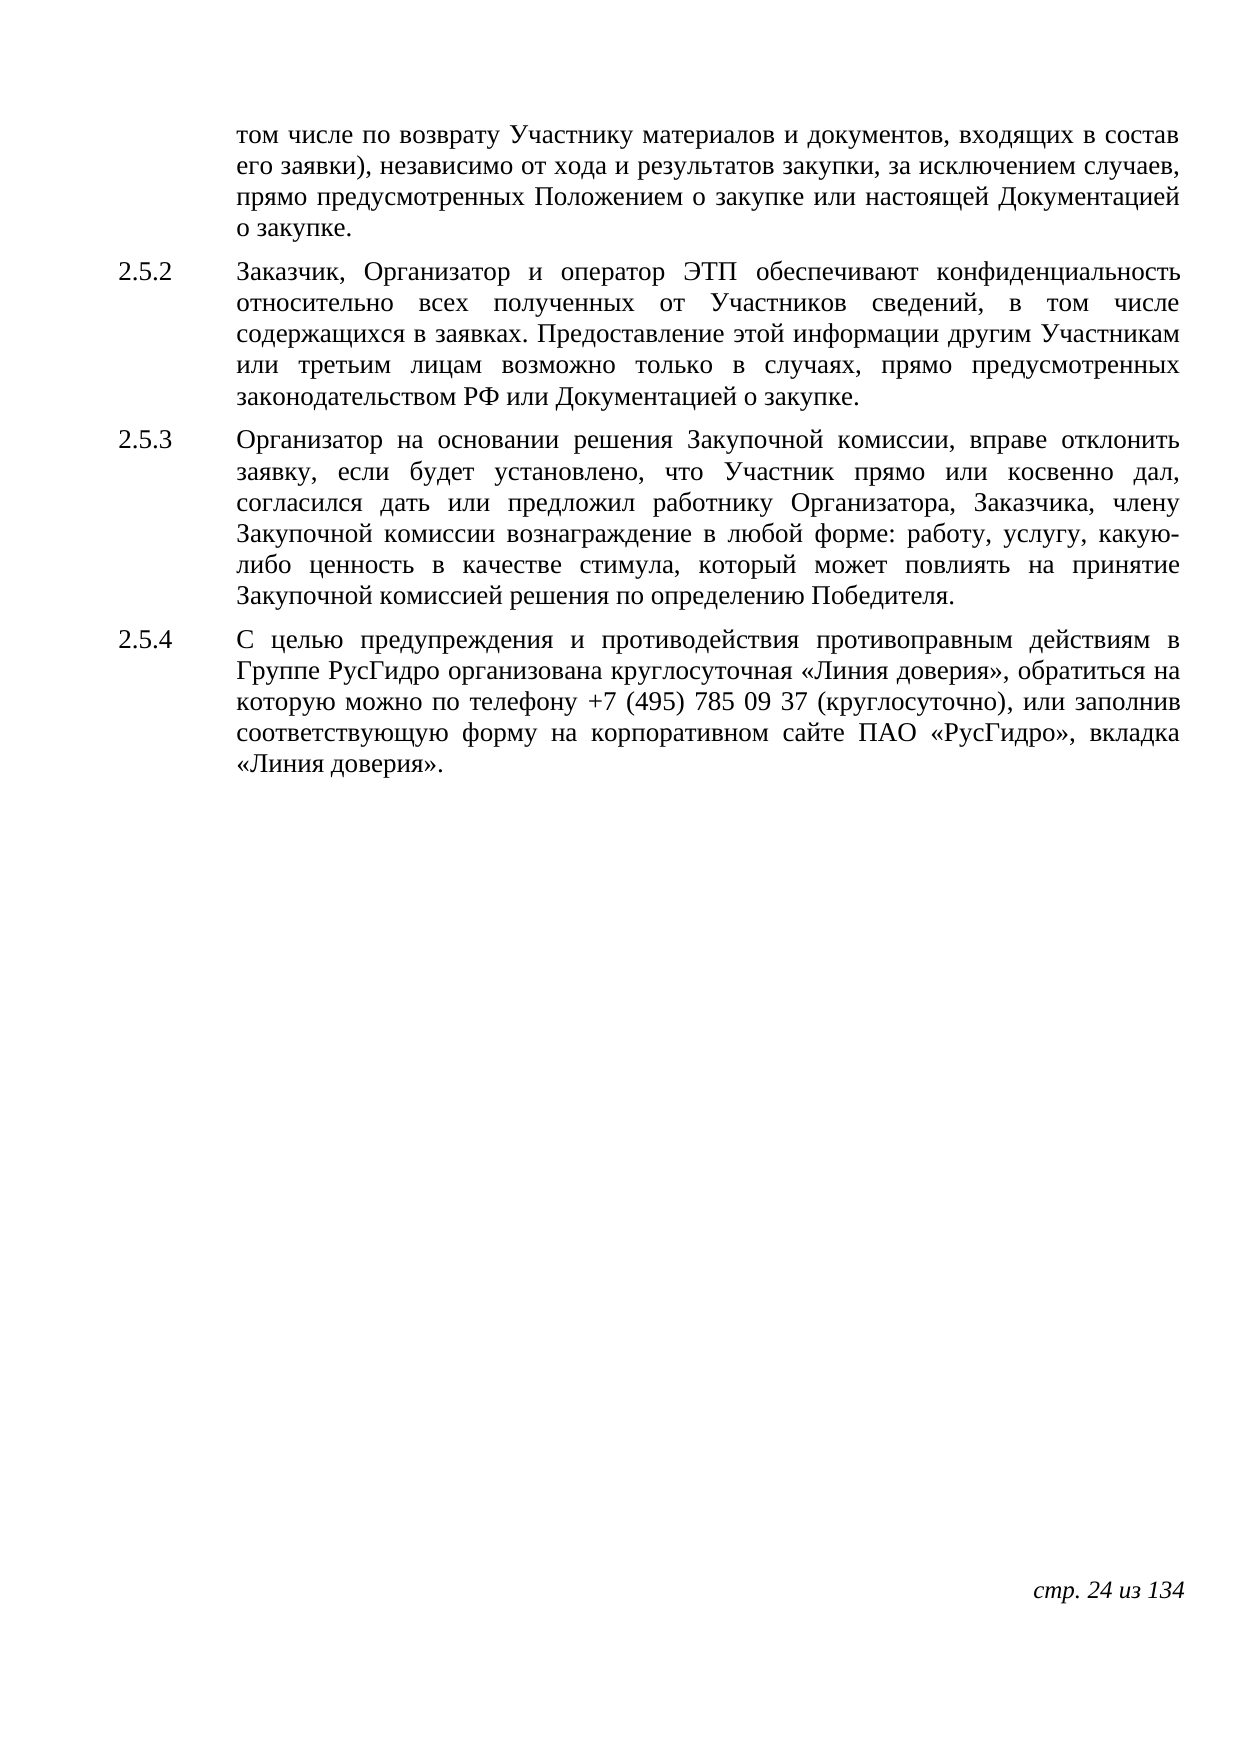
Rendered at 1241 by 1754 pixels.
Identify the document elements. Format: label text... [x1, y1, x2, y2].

text С целью предупреждения и противодействия противоправным действиям в Группе РусГидро организована круглосуточная «Линия доверия», обратиться на которую можно по телефону +7 (495) 785 09 37 (круглосуточно), или заполнив соответствующую форму на корпоративном сайте ПАО «РусГидро», вкладка «Линия доверия». [118, 623, 1181, 778]
text Заказчик, Организатор и оператор ЭТП обеспечивают конфиденциальность относительно всех полученных от Участников сведений, в том числе содержащихся в заявках. Предоставление этой информации другим Участникам или третьим лицам возможно только в случаях, прямо предусмотренных законодательством РФ или Документацией о закупке. [118, 255, 1181, 411]
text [118, 118, 1181, 243]
text Организатор на основании решения Закупочной комиссии, вправе отклонить заявку, если будет установлено, что Участник прямо или косвенно дал, согласился дать или предложил работнику Организатора, Заказчика, члену Закупочной комиссии вознаграждение в любой форме: работу, услугу, какую-либо ценность в качестве стимула, который может повлиять на принятие Закупочной комиссией решения по определению Победителя. [118, 423, 1181, 610]
